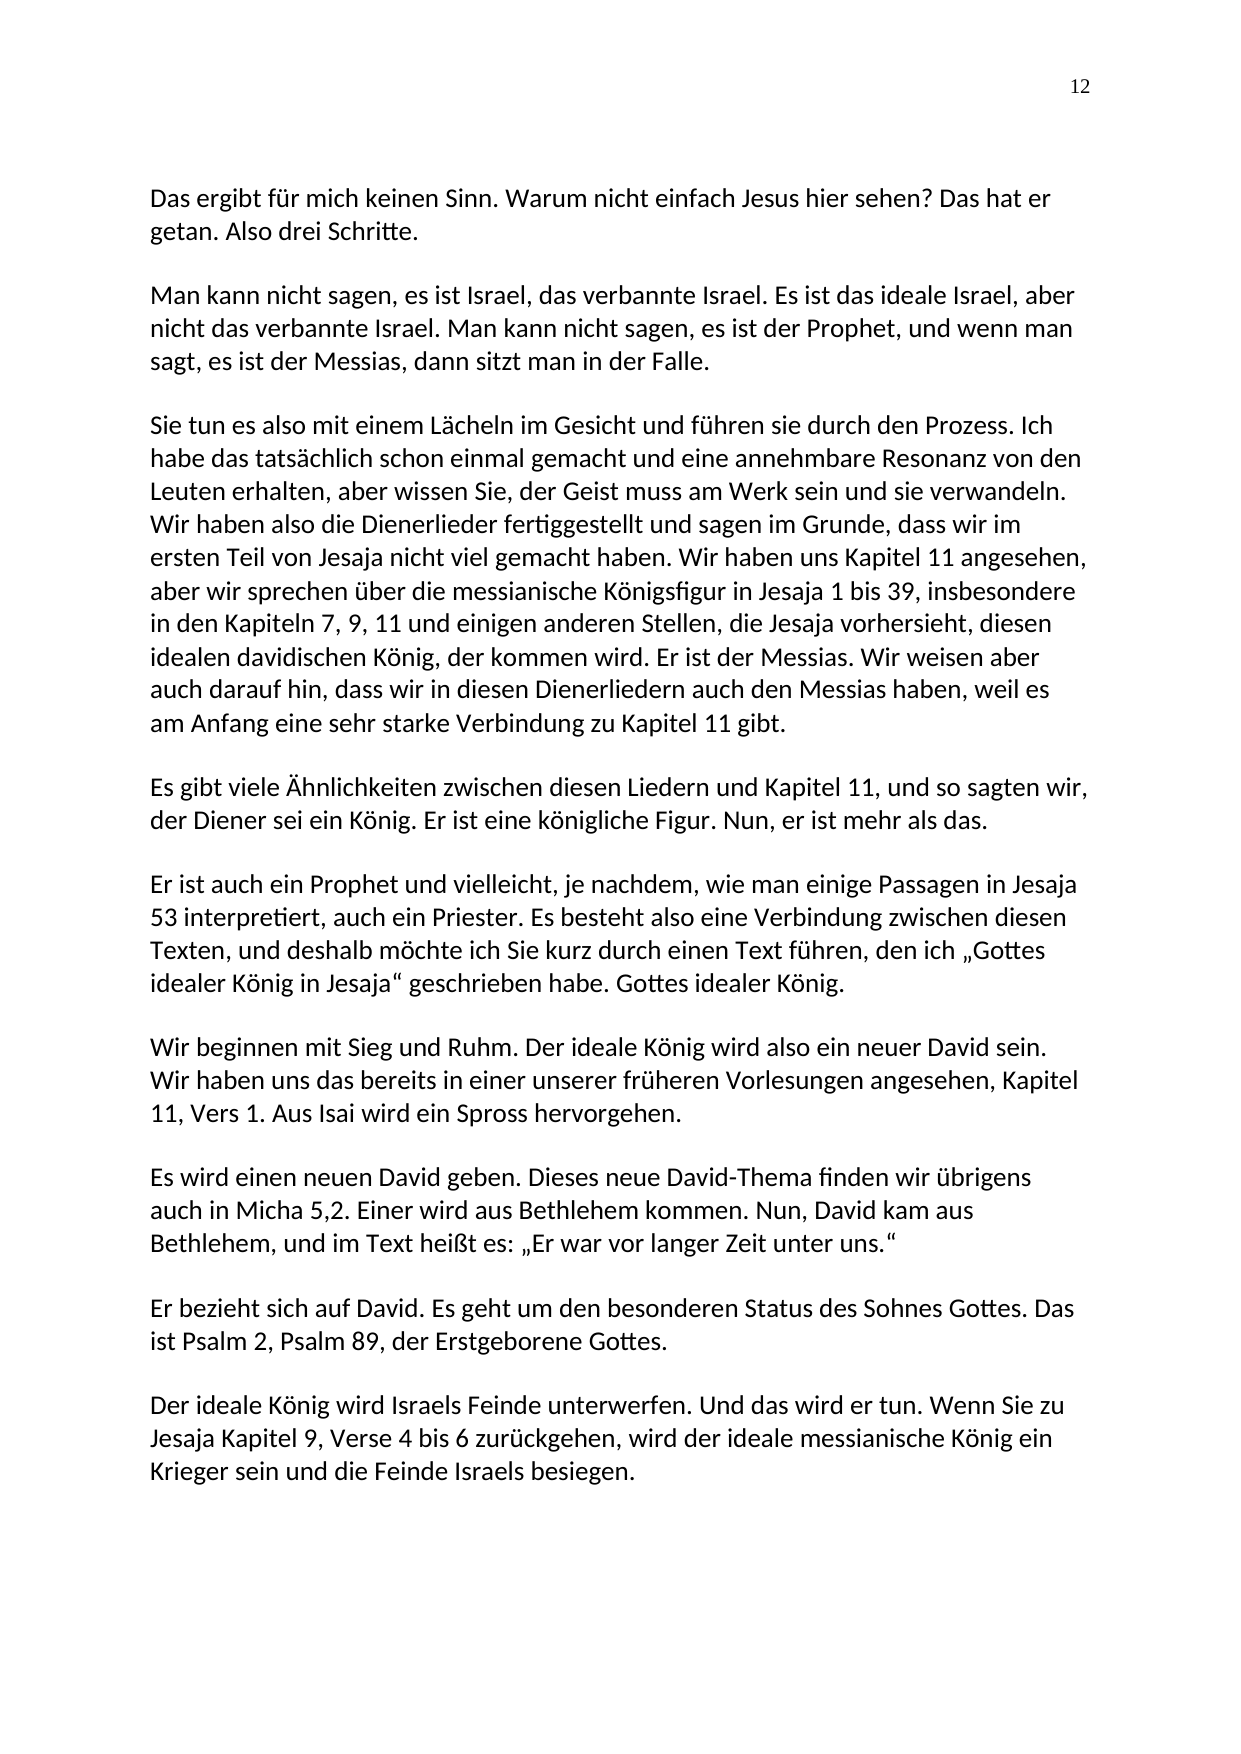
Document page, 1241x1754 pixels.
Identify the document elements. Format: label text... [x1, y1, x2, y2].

text Es wird einen neuen David geben. Dieses neue David-Thema finden wir übrigens auch in Micha 5,2. Einer wird aus Bethlehem kommen. Nun, David kam aus Bethlehem, und im Text heißt es: „Er war vor langer Zeit unter uns.“ [150, 1161, 1090, 1259]
text Er ist auch ein Prophet und vielleicht, je nachdem, wie man einige Passagen in Jesaja 53 interpretiert, auch ein Priester. Es besteht also eine Verbindung zwischen diesen Texten, und deshalb möchte ich Sie kurz durch einen Text führen, den ich „Gottes idealer König in Jesaja“ geschrieben habe. Gottes idealer König. [150, 867, 1090, 999]
text Es gibt viele Ähnlichkeiten zwischen diesen Liedern und Kapitel 11, und so sagten wir, der Diener sei ein König. Er ist eine königliche Figur. Nun, er ist mehr als das. [150, 770, 1090, 836]
text Das ergibt für mich keinen Sinn. Warum nicht einfach Jesus hier sehen? Das hat er getan. Also drei Schritte. [150, 181, 1090, 247]
text Man kann nicht sagen, es ist Israel, das verbannte Israel. Es ist das ideale Israel, aber nicht das verbannte Israel. Man kann nicht sagen, es ist der Prophet, und wenn man sagt, es ist der Messias, dann sitzt man in der Falle. [150, 278, 1090, 377]
text Sie tun es also mit einem Lächeln im Gesicht und führen sie durch den Prozess. Ich habe das tatsächlich schon einmal gemacht und eine annehmbare Resonanz von den Leuten erhalten, aber wissen Sie, der Geist muss am Werk sein und sie verwandeln. Wir haben also die Dienerlieder fertiggestellt und sagen im Grunde, dass wir im ersten Teil von Jesaja nicht viel gemacht haben. Wir haben uns Kapitel 11 angesehen, aber wir sprechen über die messianische Königsfigur in Jesaja 1 bis 39, insbesondere in den Kapiteln 7, 9, 11 und einigen anderen Stellen, die Jesaja vorhersieht, diesen idealen davidischen König, der kommen wird. Er ist der Messias. Wir weisen aber auch darauf hin, dass wir in diesen Dienerliedern auch den Messias haben, weil es am Anfang eine sehr starke Verbindung zu Kapitel 11 gibt. [150, 408, 1090, 739]
text Wir beginnen mit Sieg und Ruhm. Der ideale König wird also ein neuer David sein. Wir haben uns das bereits in einer unserer früheren Vorlesungen angesehen, Kapitel 11, Vers 1. Aus Isai wird ein Spross hervorgehen. [150, 1030, 1090, 1129]
text Er bezieht sich auf David. Es geht um den besonderen Status des Sohnes Gottes. Das ist Psalm 2, Psalm 89, der Erstgeborene Gottes. [150, 1291, 1090, 1357]
text Der ideale König wird Israels Feinde unterwerfen. Und das wird er tun. Wenn Sie zu Jesaja Kapitel 9, Verse 4 bis 6 zurückgehen, wird der ideale messianische König ein Krieger sein und die Feinde Israels besiegen. [150, 1388, 1090, 1487]
